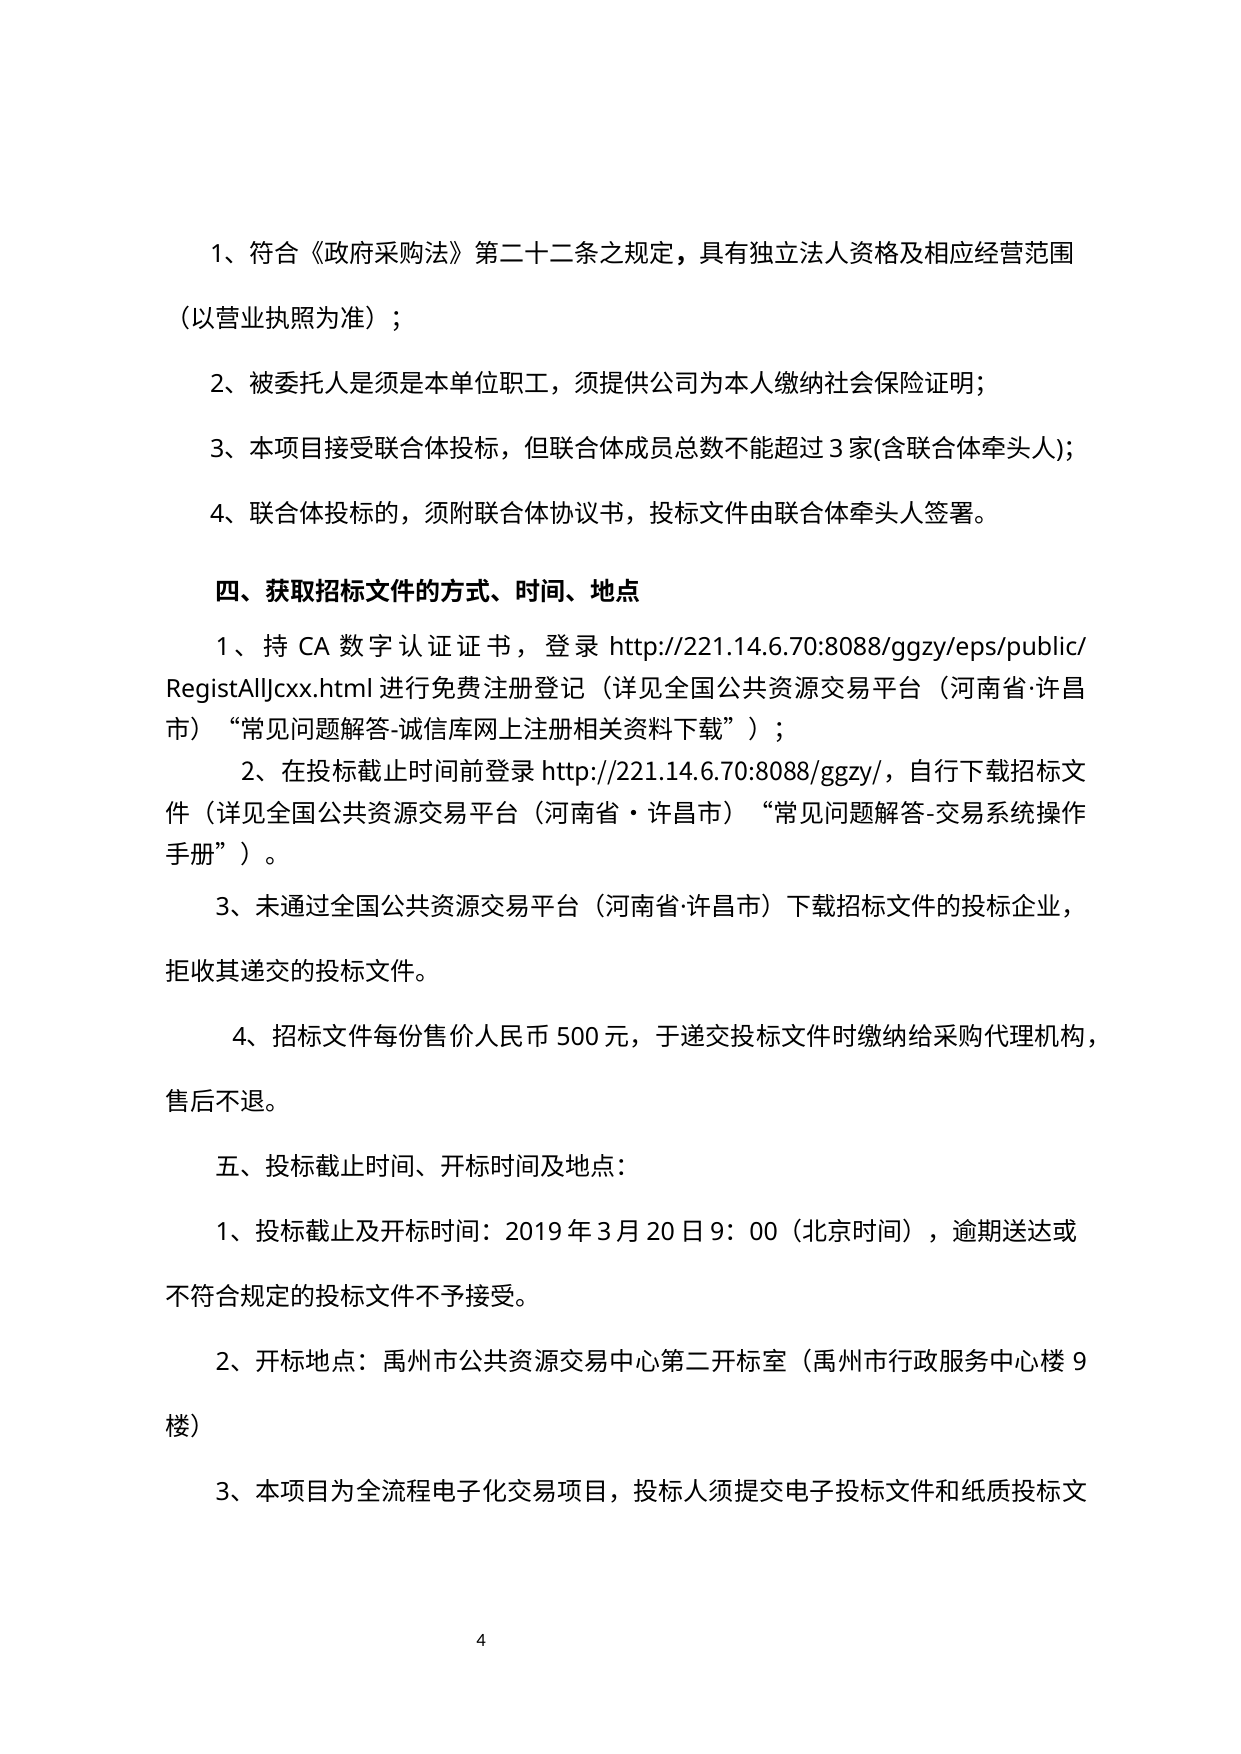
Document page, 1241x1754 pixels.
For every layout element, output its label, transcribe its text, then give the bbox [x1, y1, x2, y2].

text 2、在投标截止时间前登录http://221.14.6.70:8088/ggzy/，自行下载招标文件（详见全国公共资源交易平台（河南省·许昌市）“常见问题解答-交易系统操作手册”）。 [165, 747, 1087, 872]
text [165, 1457, 1087, 1522]
text 五、投标截止时间、开标时间及地点： [165, 1132, 1087, 1197]
text 1、符合《政府采购法》第二十二条之规定，具有独立法人资格及相应经营范围（以营业执照为准）； [165, 219, 1087, 349]
text 2、被委托人是须是本单位职工，须提供公司为本人缴纳社会保险证明； [165, 349, 1087, 414]
text 1、持CA数字认证证书，登录http://221.14.6.70:8088/ggzy/eps/public/RegistAllJcxx.html进行免费注册登记（详见全国公共资源交易平台（河南省·许昌市）“常见问题解答-诚信库网上注册相关资料下载”）； [165, 622, 1087, 747]
text 4、联合体投标的，须附联合体协议书，投标文件由联合体牵头人签署。 [165, 479, 1087, 544]
text 四、获取招标文件的方式、时间、地点 [165, 557, 1087, 622]
text 1、投标截止及开标时间：2019年3月20日9：00（北京时间），逾期送达或不符合规定的投标文件不予接受。 [165, 1197, 1087, 1327]
text 3、本项目接受联合体投标，但联合体成员总数不能超过3家(含联合体牵头人)； [165, 414, 1087, 479]
text 2、开标地点：禹州市公共资源交易中心第二开标室（禹州市行政服务中心楼9楼） [165, 1327, 1087, 1457]
text 3、未通过全国公共资源交易平台（河南省·许昌市）下载招标文件的投标企业，拒收其递交的投标文件。 [165, 872, 1087, 1002]
text 4、招标文件每份售价人民币500元，于递交投标文件时缴纳给采购代理机构，售后不退。 [165, 1002, 1087, 1132]
